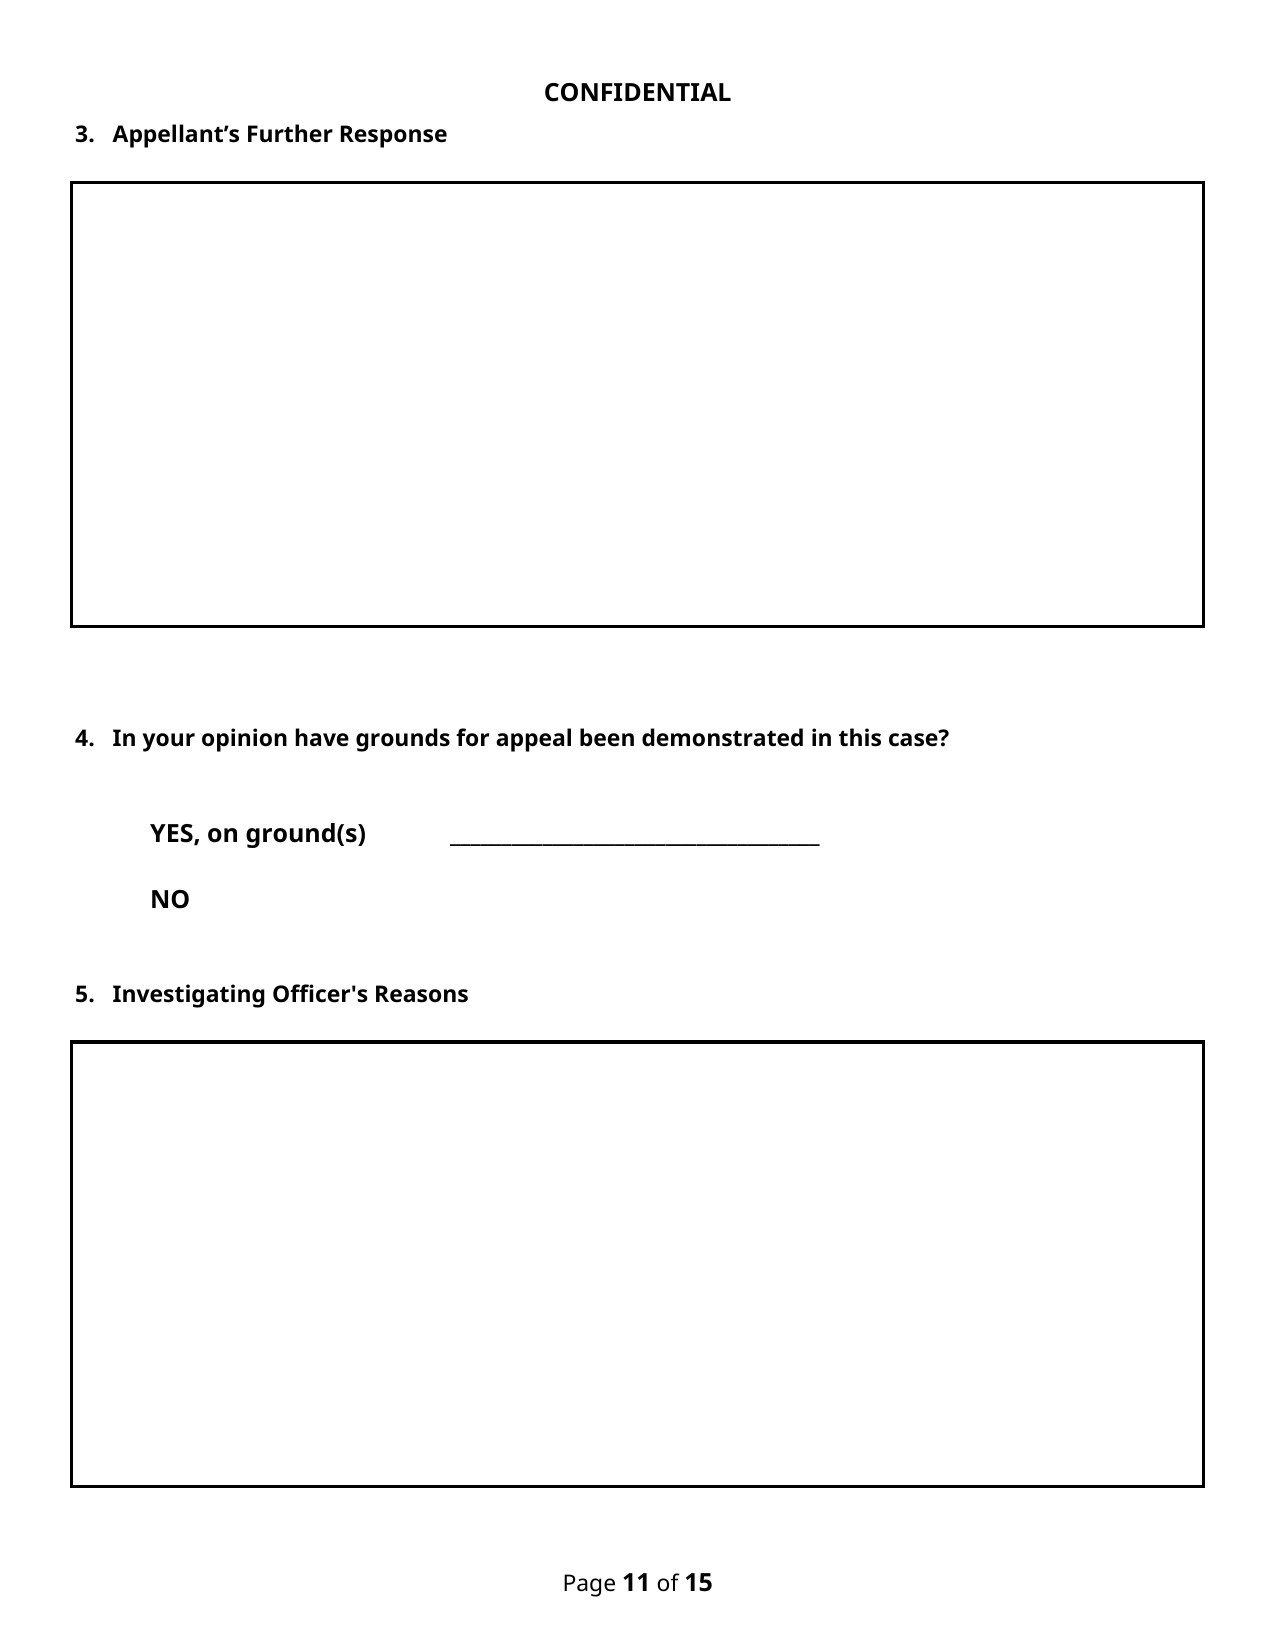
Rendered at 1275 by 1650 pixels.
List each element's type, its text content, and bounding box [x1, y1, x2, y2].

list In your opinion have grounds for appeal been demonstrated in this case? [75, 722, 1200, 753]
text NO [75, 881, 1200, 915]
text YES, on ground(s) ____________________________________ [75, 816, 1200, 850]
list Appellant’s Further Response [75, 118, 1200, 149]
list Investigating Officer's Reasons [75, 978, 1200, 1009]
